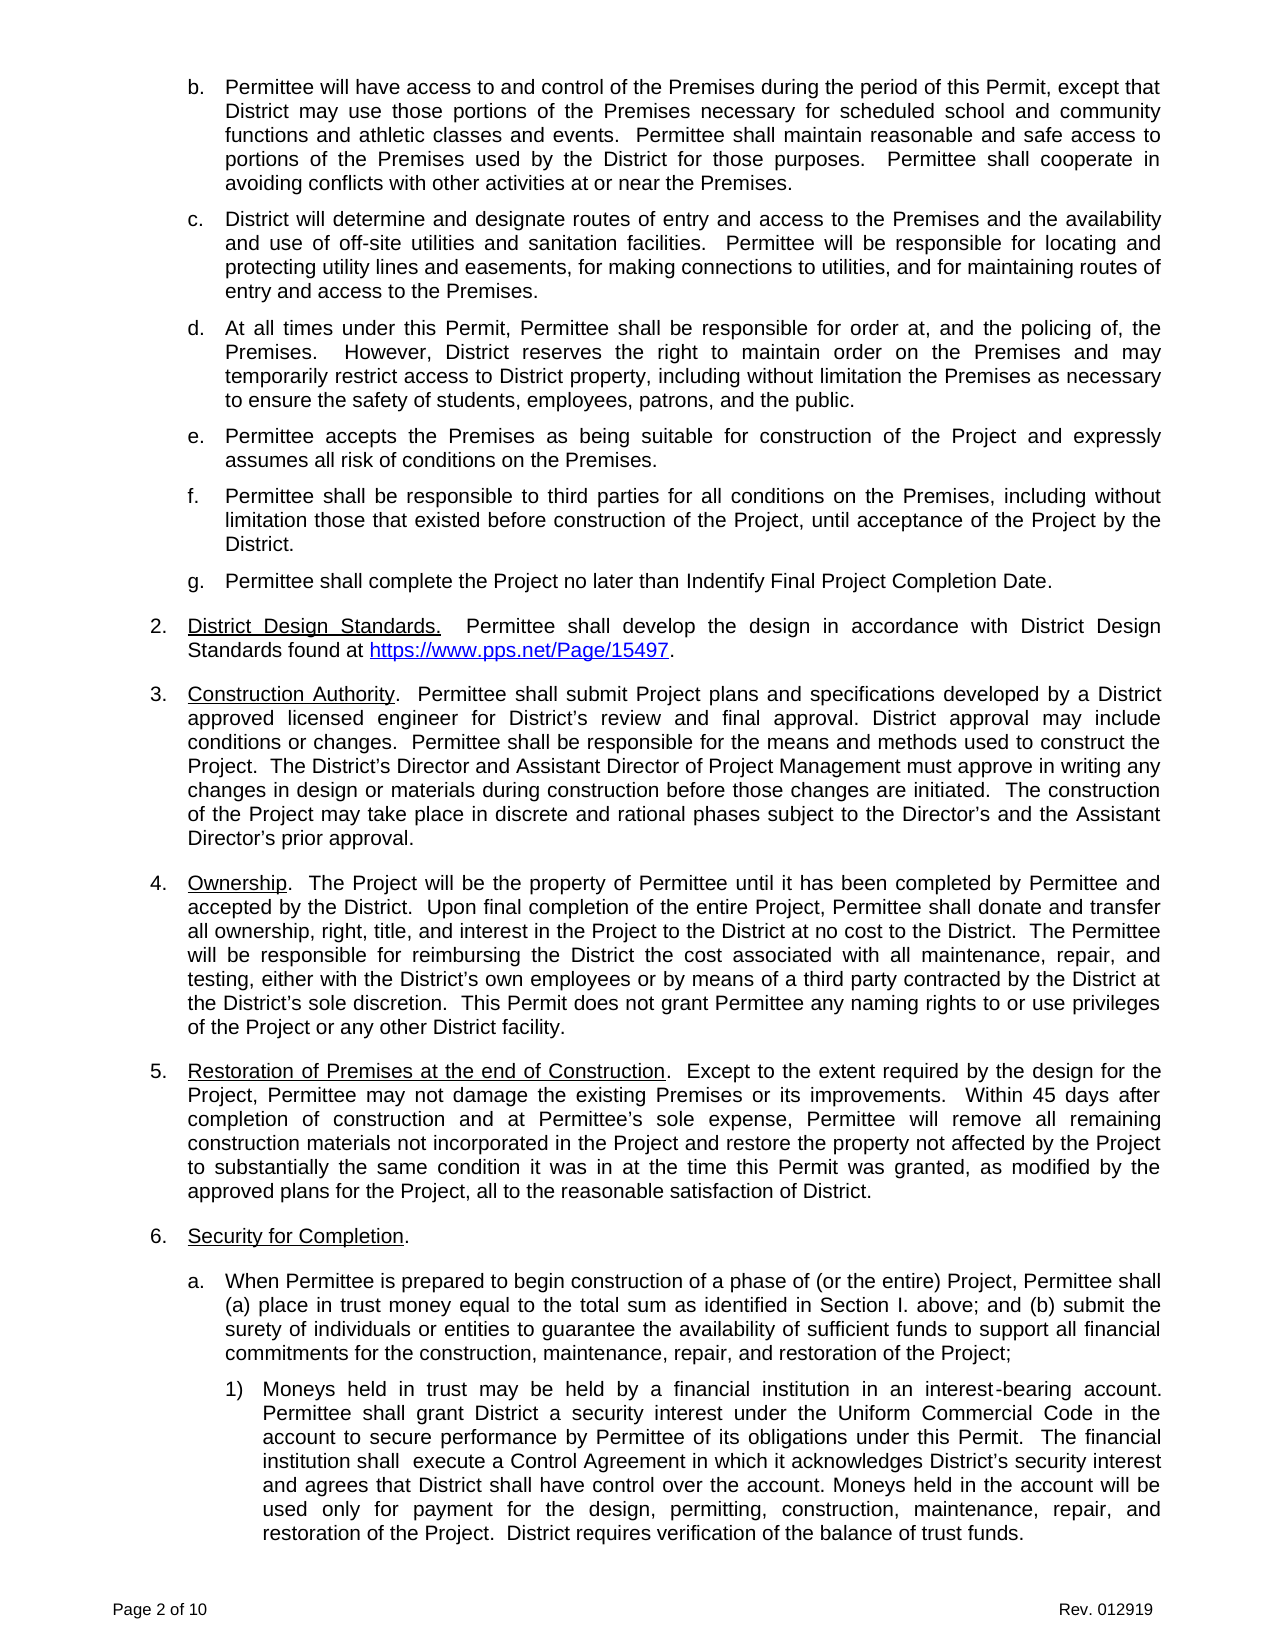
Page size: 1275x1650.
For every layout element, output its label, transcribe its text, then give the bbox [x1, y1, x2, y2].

list Permittee will have access to and control of the Premises during the period of this Permit, except that District may use those portions of the Premises necessary for scheduled school and community functions and athletic classes and events. Permittee shall maintain reasonable and safe access to portions of the Premises used by the District for those purposes. Permittee shall cooperate in avoiding conflicts with other activities at or near the Premises. [187, 75, 1162, 195]
list At all times under this Permit, Permittee shall be responsible for order at, and the policing of, the Premises. However, District reserves the right to maintain order on the Premises and may temporarily restrict access to District property, including without limitation the Premises as necessary to ensure the safety of students, employees, patrons, and the public. [187, 316, 1162, 411]
list Restoration of Premises at the end of Construction. Except to the extent required by the design for the Project, Permittee may not damage the existing Premises or its improvements. Within 45 days after completion of construction and at Permittee’s sole expense, Permittee will remove all remaining construction materials not incorporated in the Project and restore the property not affected by the Project to substantially the same condition it was in at the time this Permit was granted, as modified by the approved plans for the Project, all to the reasonable satisfaction of District. [150, 1059, 1162, 1203]
list When Permittee is prepared to begin construction of a phase of (or the entire) Project, Permittee shall (a) place in trust money equal to the total sum as identified in Section I. above; and (b) submit the surety of individuals or entities to guarantee the availability of sufficient funds to support all financial commitments for the construction, maintenance, repair, and restoration of the Project; [187, 1269, 1162, 1364]
list District Design Standards. Permittee shall develop the design in accordance with District Design Standards found at https://www.pps.net/Page/15497. [150, 613, 1162, 661]
list Ownership. The Project will be the property of Permittee until it has been completed by Permittee and accepted by the District. Upon final completion of the entire Project, Permittee shall donate and transfer all ownership, right, title, and interest in the Project to the District at no cost to the District. The Permittee will be responsible for reimbursing the District the cost associated with all maintenance, repair, and testing, either with the District’s own employees or by means of a third party contracted by the District at the District’s sole discretion. This Permit does not grant Permittee any naming rights to or use privileges of the Project or any other District facility. [150, 871, 1162, 1038]
list Permittee shall complete the Project no later than Indentify Final Project Completion Date. [187, 569, 1162, 593]
list Permittee shall be responsible to third parties for all conditions on the Premises, including without limitation those that existed before construction of the Project, until acceptance of the Project by the District. [187, 484, 1162, 556]
list District will determine and designate routes of entry and access to the Premises and the availability and use of off-site utilities and sanitation facilities. Permittee will be responsible for locating and protecting utility lines and easements, for making connections to utilities, and for maintaining routes of entry and access to the Premises. [187, 207, 1162, 303]
list Construction Authority. Permittee shall submit Project plans and specifications developed by a District approved licensed engineer for District’s review and final approval. District approval may include conditions or changes. Permittee shall be responsible for the means and methods used to construct the Project. The District’s Director and Assistant Director of Project Management must approve in writing any changes in design or materials during construction before those changes are initiated. The construction of the Project may take place in discrete and rational phases subject to the Director’s and the Assistant Director’s prior approval. [150, 682, 1162, 850]
list Permittee accepts the Premises as being suitable for construction of the Project and expressly assumes all risk of conditions on the Premises. [187, 424, 1162, 472]
list Moneys held in trust may be held by a financial institution in an interest-bearing account. Permittee shall grant District a security interest under the Uniform Commercial Code in the account to secure performance by Permittee of its obligations under this Permit. The financial institution shall execute a Control Agreement in which it acknowledges District’s security interest and agrees that District shall have control over the account. Moneys held in the account will be used only for payment for the design, permitting, construction, maintenance, repair, and restoration of the Project. District requires verification of the balance of trust funds. [225, 1377, 1162, 1545]
list Security for Completion. [150, 1224, 1162, 1248]
